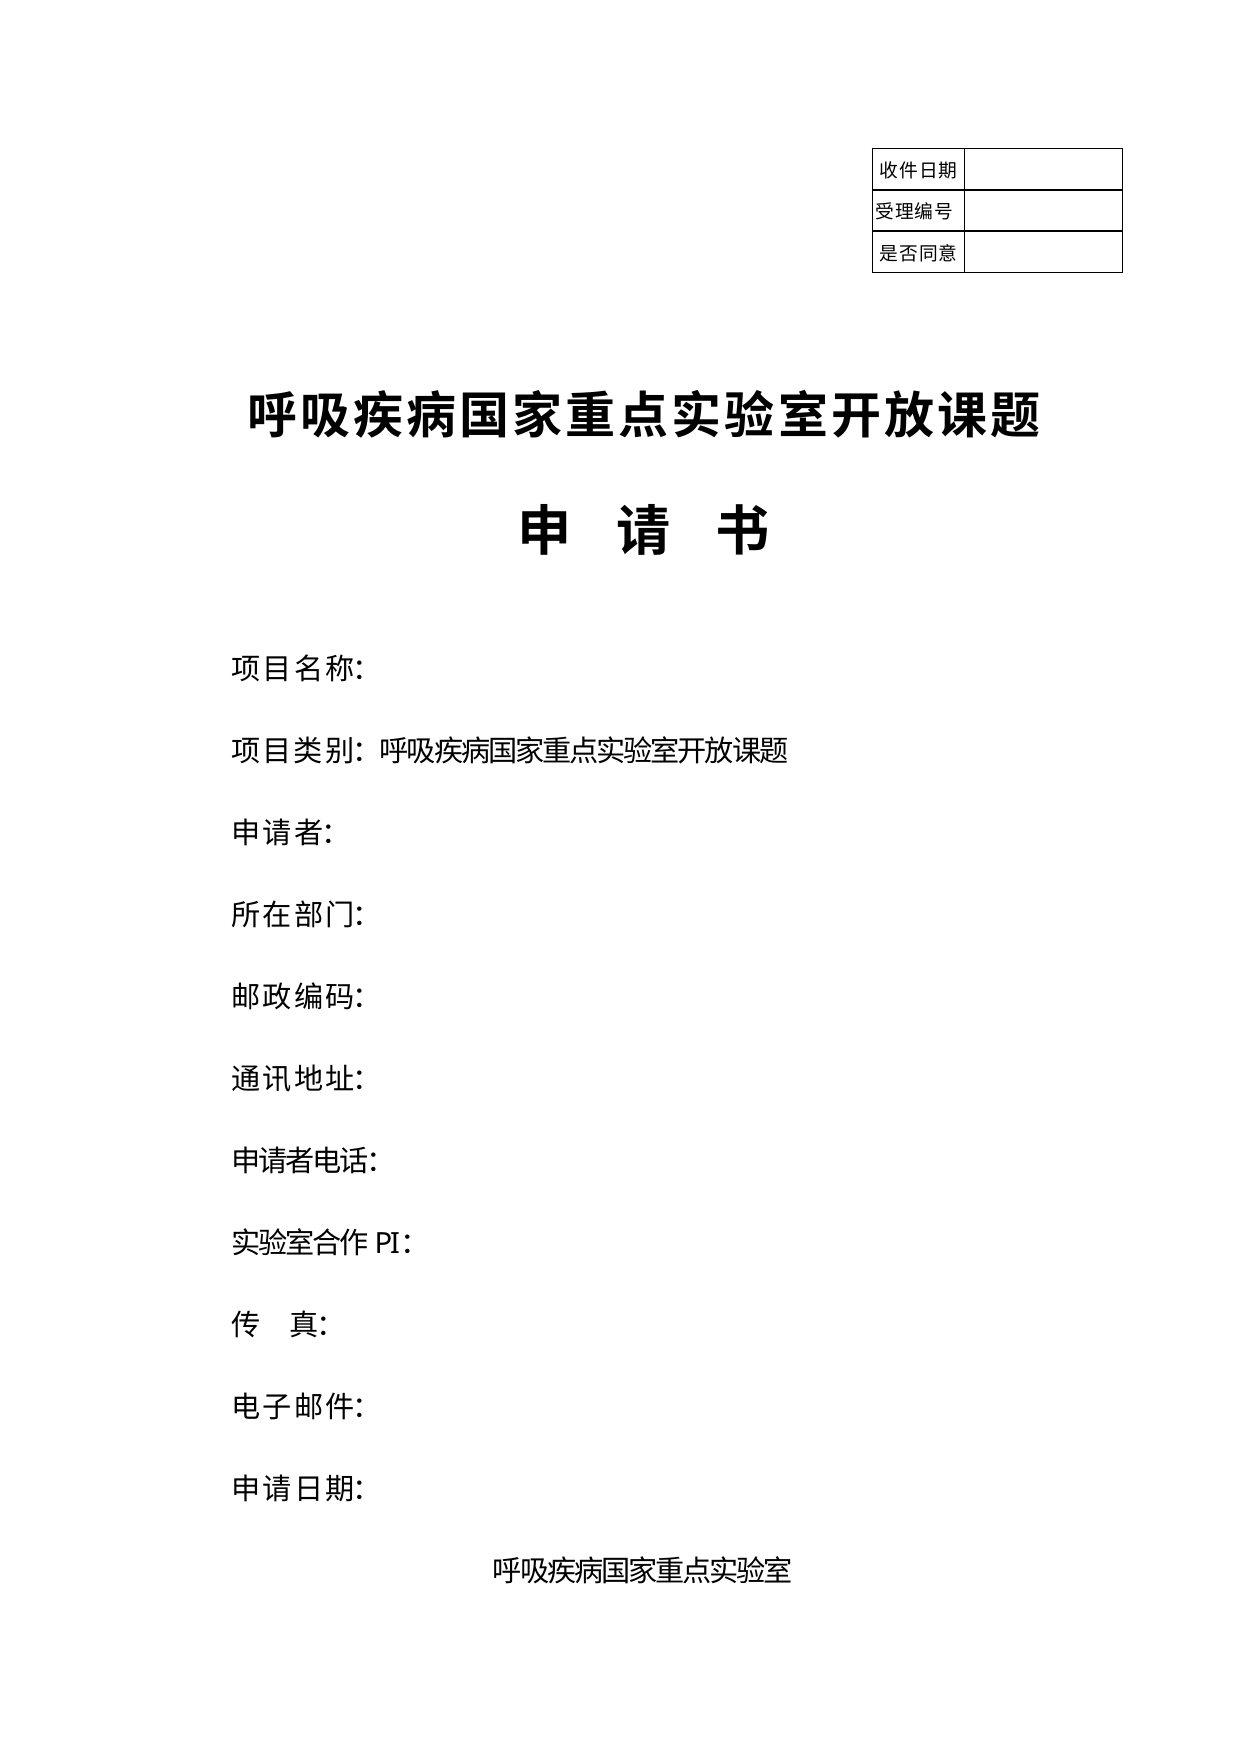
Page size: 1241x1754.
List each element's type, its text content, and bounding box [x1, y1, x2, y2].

text 申 请 者： [231, 809, 1122, 852]
text 呼吸疾病国家重点实验室 [165, 1547, 1122, 1589]
text 传 真： [231, 1301, 1122, 1343]
text 申 请 日 期： [231, 1465, 1122, 1507]
text 所 在 部 门： [231, 891, 1122, 933]
text 项 目 名 称： [231, 645, 1122, 688]
table_header [965, 149, 1122, 189]
text 实验室合作PI： [231, 1219, 1122, 1262]
text 申 请 书 [165, 487, 1122, 566]
text 邮 政 编 码： [231, 973, 1122, 1016]
text 电 子 邮 件： [231, 1383, 1122, 1426]
table_cell [965, 191, 1122, 230]
text 通 讯 地 址： [231, 1055, 1122, 1097]
table_header 收件日期 [873, 149, 964, 189]
text 申请者电话： [231, 1137, 1122, 1179]
table_cell 受理编号 [873, 191, 964, 230]
text 项 目 类 别：呼吸疾病国家重点实验室开放课题 [231, 727, 1122, 769]
text 呼吸疾病国家重点实验室开放课题 [165, 375, 1122, 448]
table_cell 是否同意 [873, 232, 964, 272]
table_cell [965, 232, 1122, 272]
